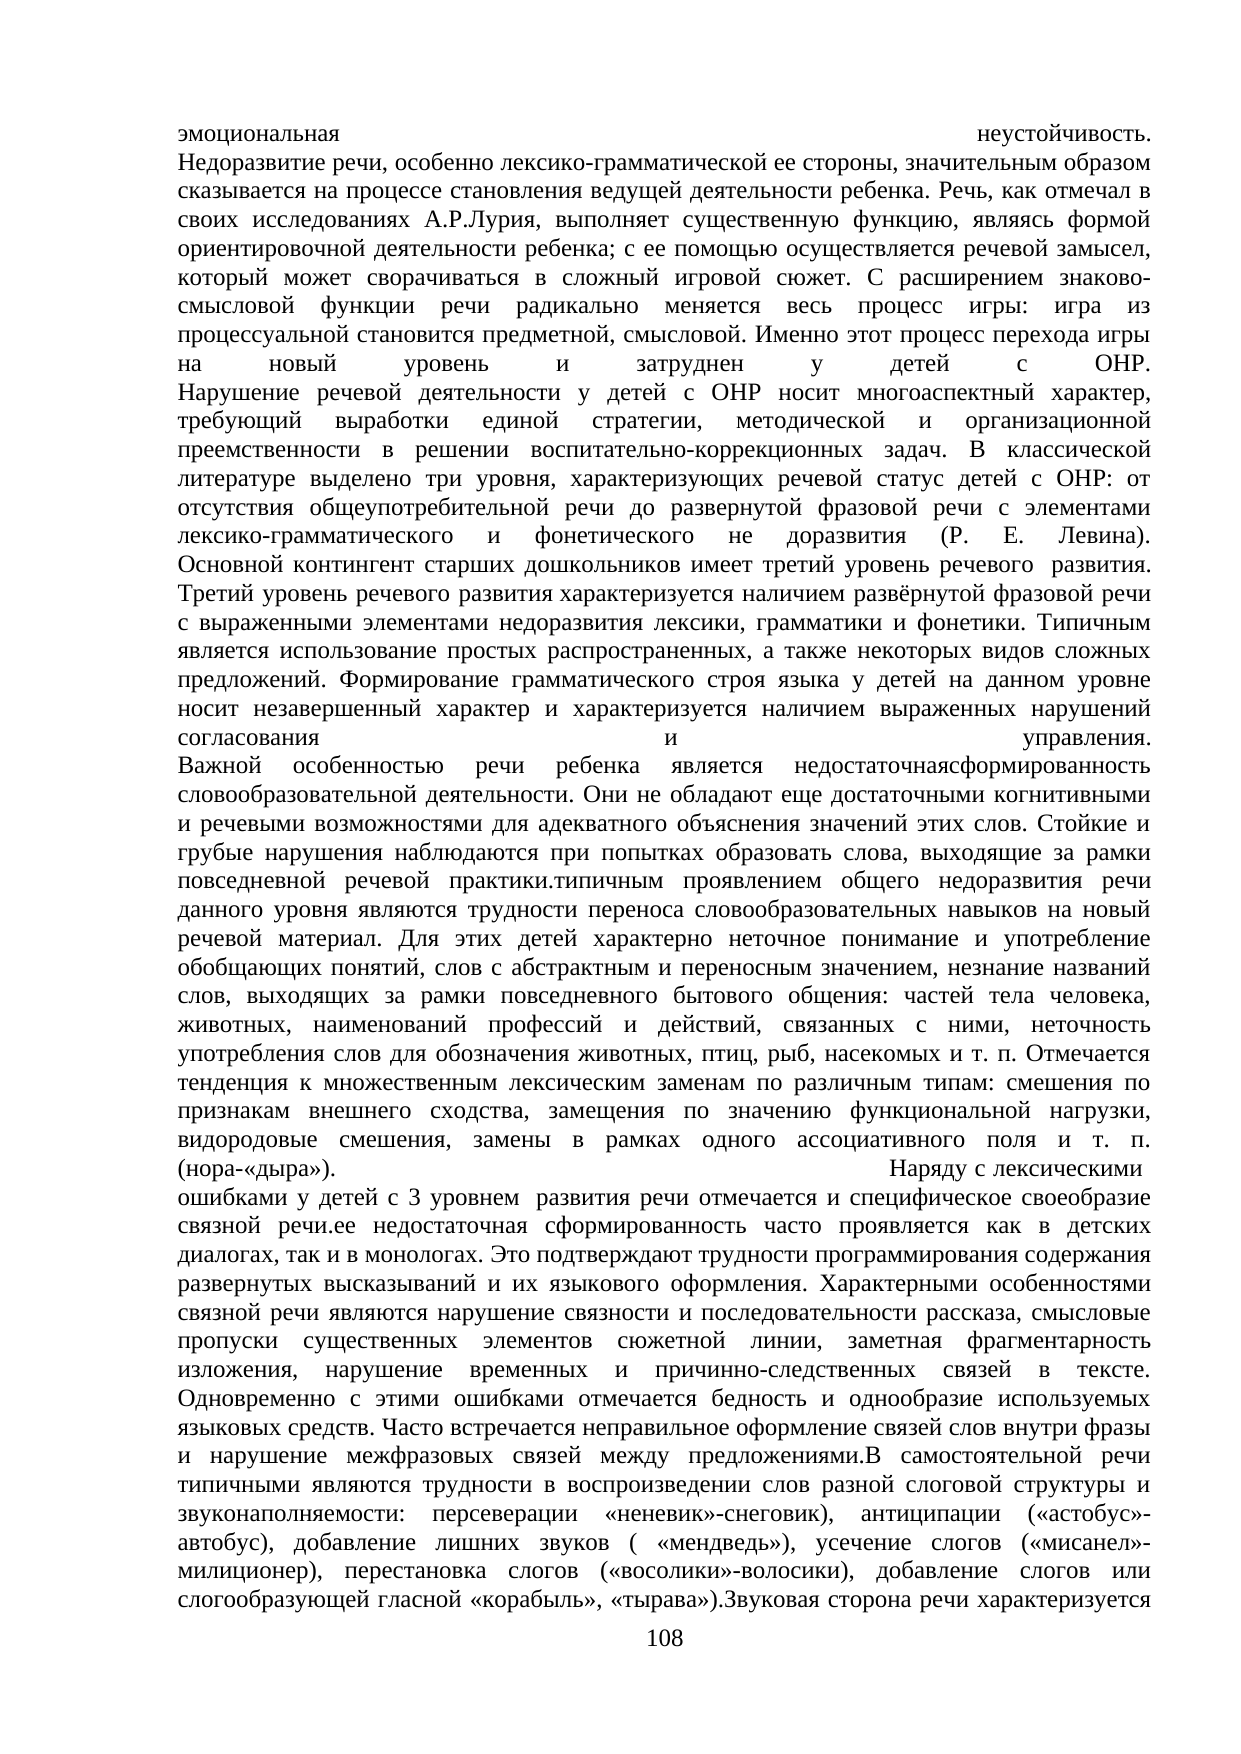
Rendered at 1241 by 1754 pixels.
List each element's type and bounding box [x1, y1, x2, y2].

text [177, 118, 1152, 1613]
